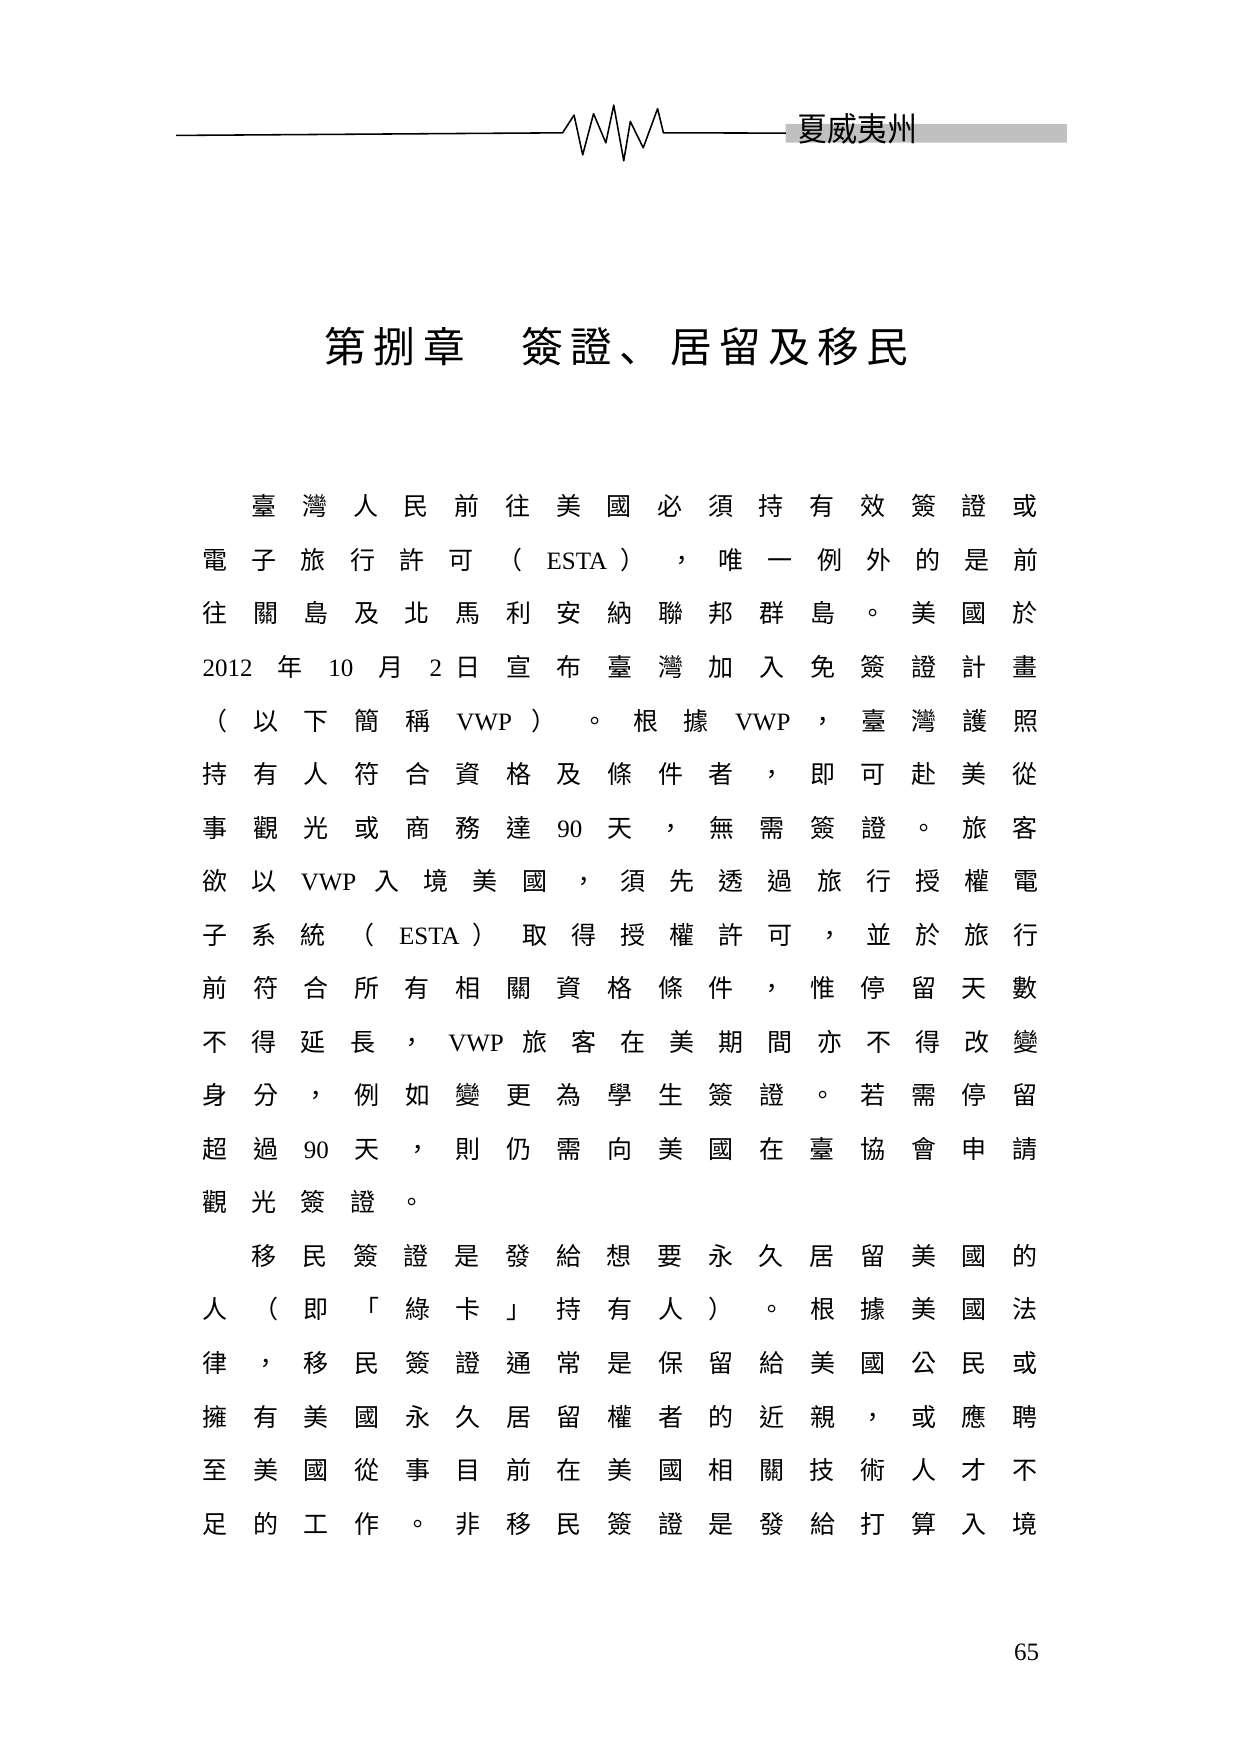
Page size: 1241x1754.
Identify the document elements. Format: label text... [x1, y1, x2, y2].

text 臺灣人民前往美國必須持有效簽證或電子旅行許可（ESTA），唯一例外的是前往關島及北馬利安納聯邦群島。美國於2012年10月2日宣布臺灣加入免簽證計畫（以下簡稱VWP）。根據VWP，臺灣護照持有人符合資格及條件者，即可赴美從事觀光或商務達90天，無需簽證。旅客欲以VWP入境美國，須先透過旅行授權電子系統（ESTA）取得授權許可，並於旅行前符合所有相關資格條件，惟停留天數不得延長，VWP旅客在美期間亦不得改變身分，例如變更為學生簽證。若需停留超過90天，則仍需向美國在臺協會申請觀光簽證。 [188, 478, 1063, 1228]
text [188, 1228, 1063, 1549]
text 第捌章 簽證、居留及移民 [178, 291, 1063, 398]
